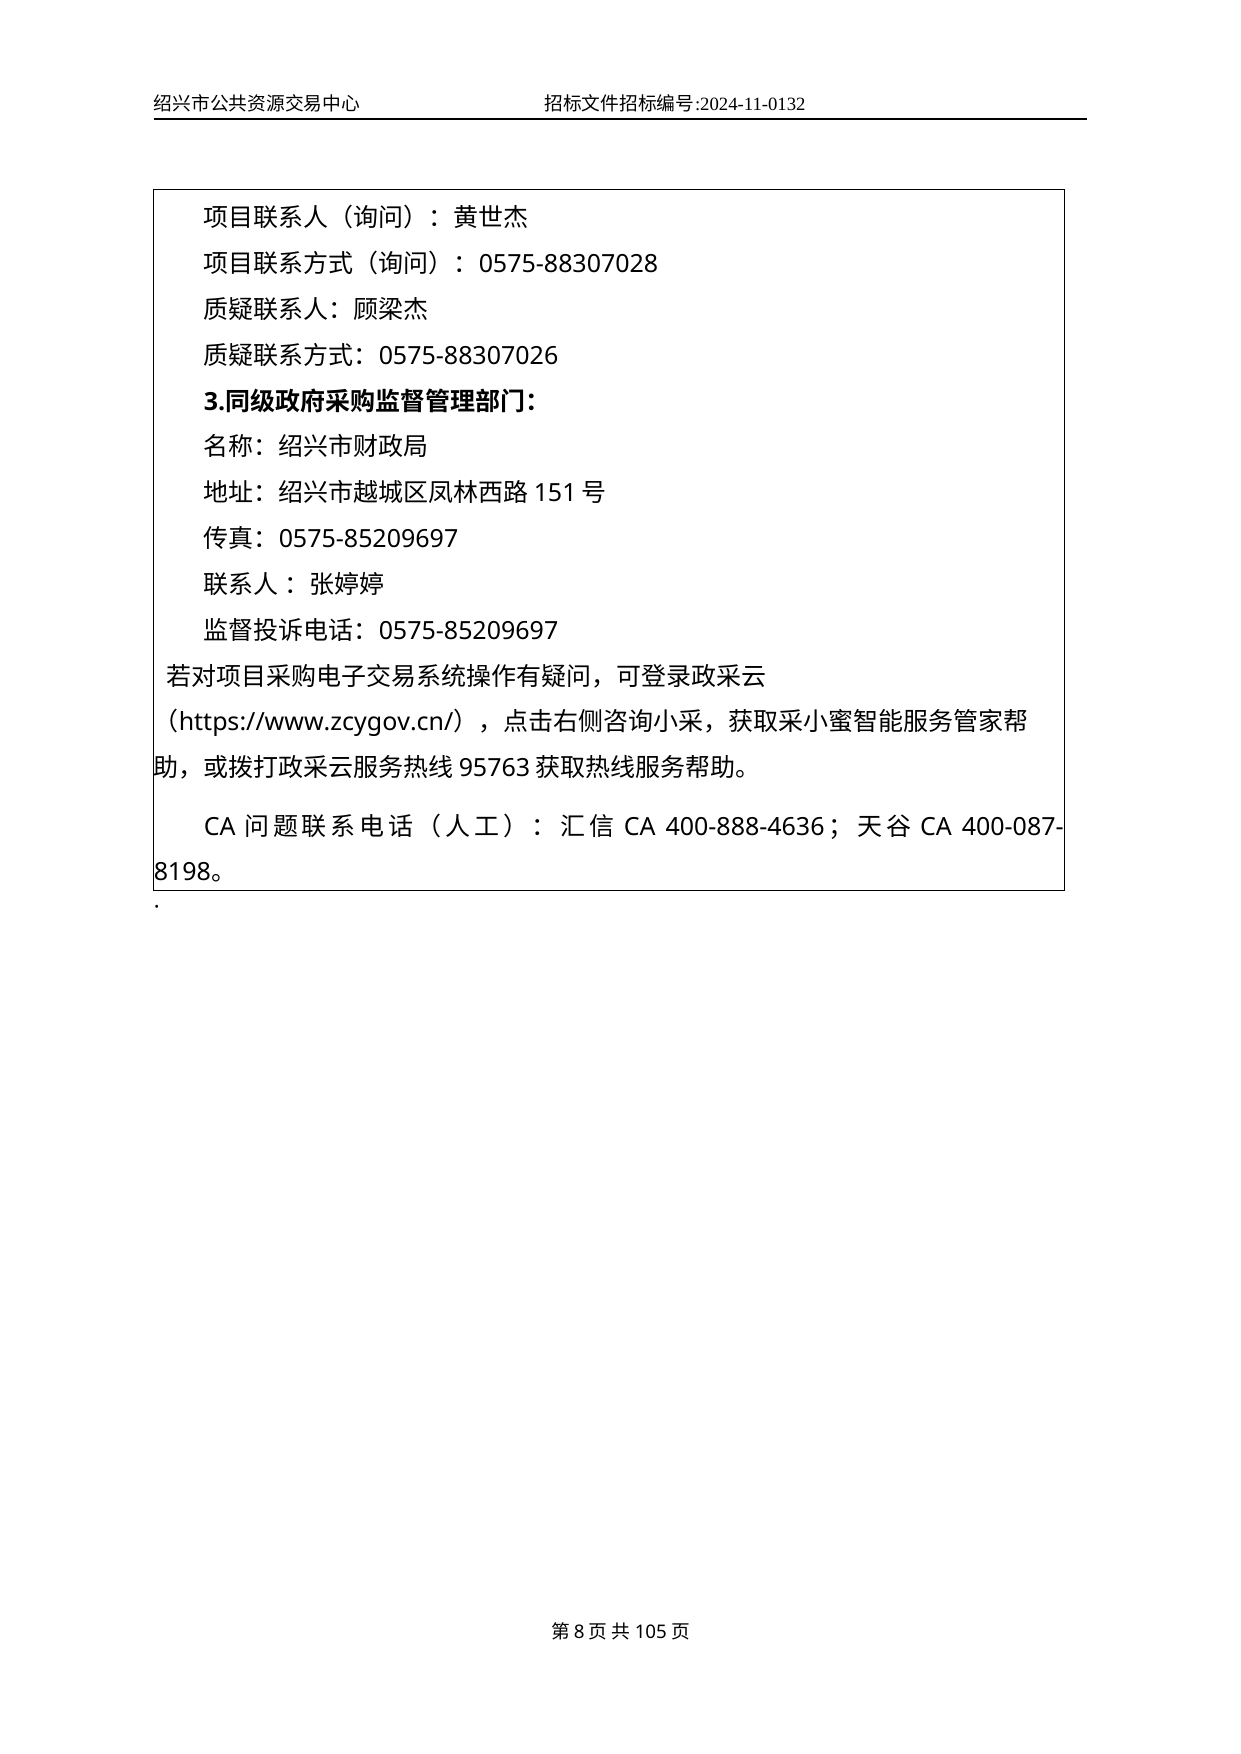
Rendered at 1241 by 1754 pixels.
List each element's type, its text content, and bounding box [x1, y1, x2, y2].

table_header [154, 190, 1064, 890]
table_cell · [153, 891, 1064, 921]
